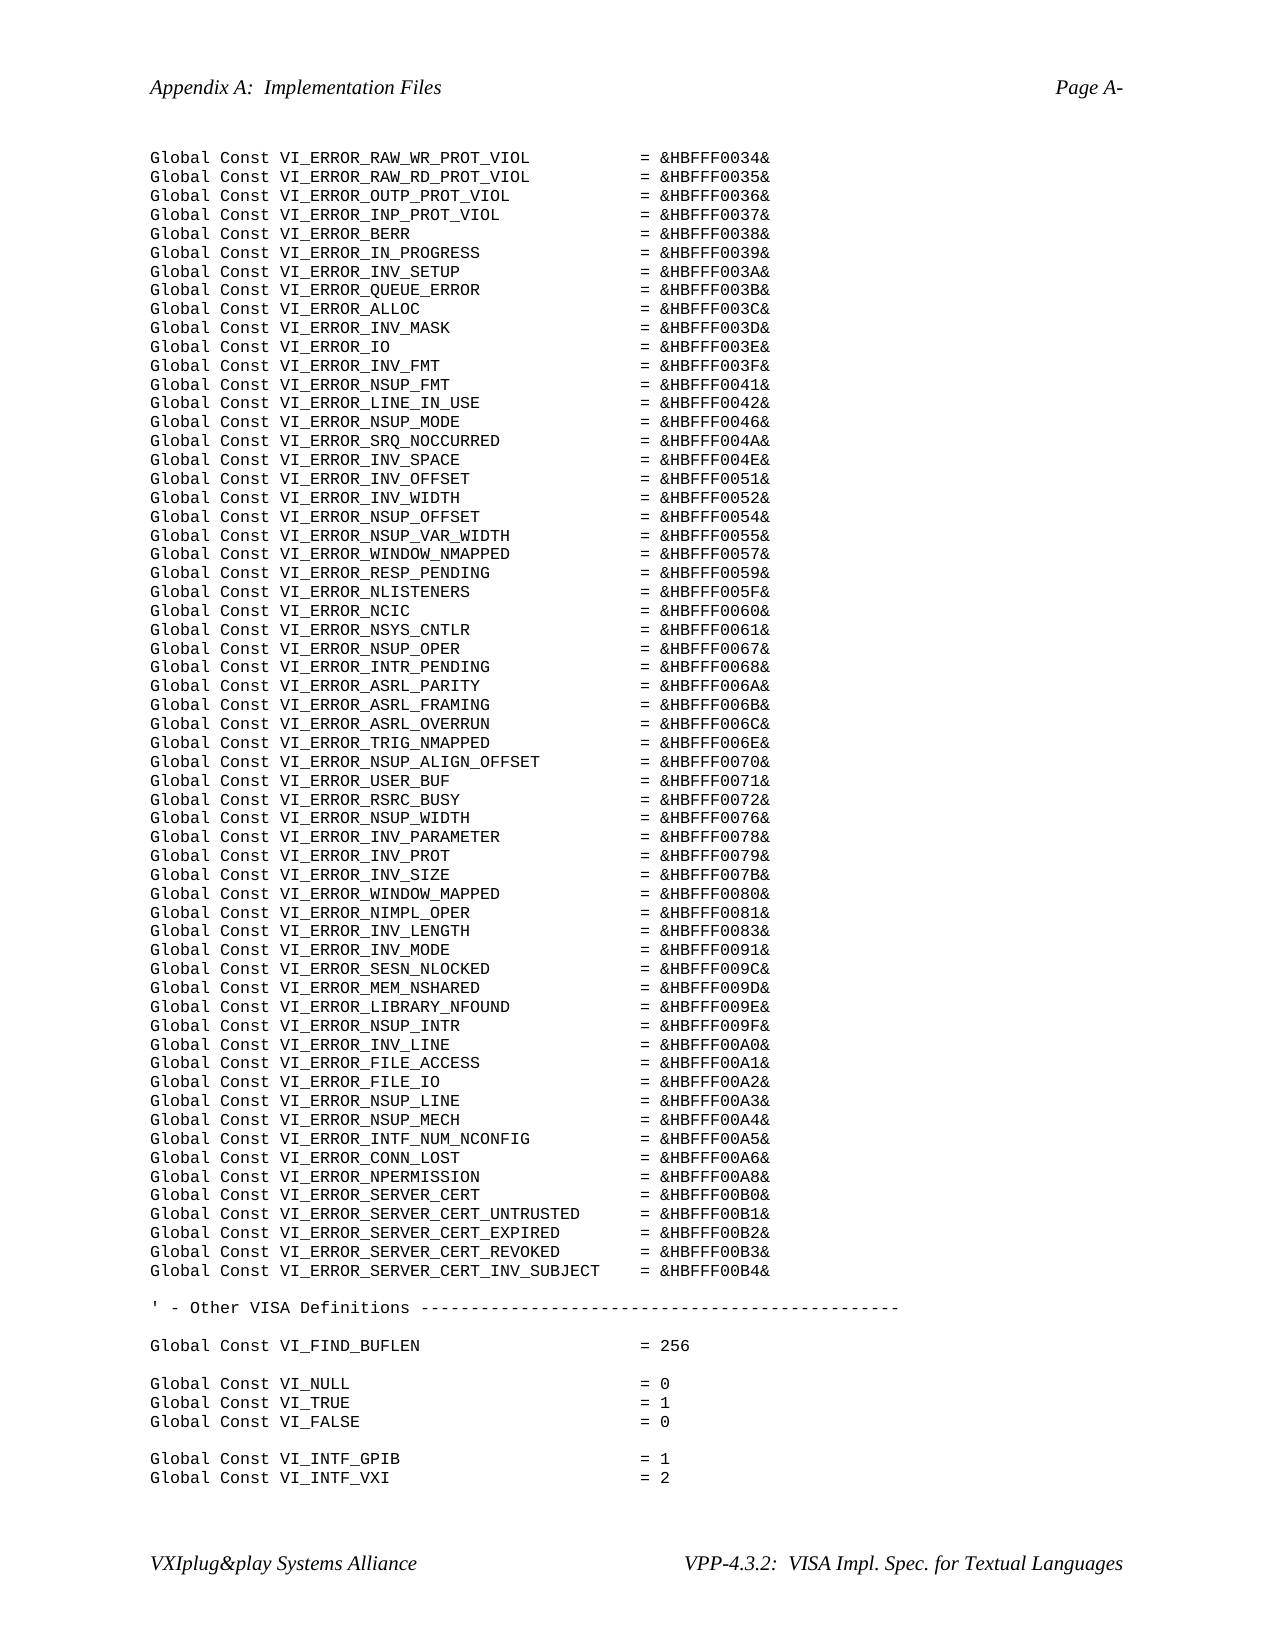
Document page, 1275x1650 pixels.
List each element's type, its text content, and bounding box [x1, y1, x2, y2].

text Global Const VI_ERROR_NLISTENERS = &HBFFF005F& [150, 584, 1125, 602]
text Global Const VI_ERROR_INV_PROT = &HBFFF0079& [150, 848, 1125, 866]
text Global Const VI_ERROR_IN_PROGRESS = &HBFFF0039& [150, 244, 1125, 263]
text Global Const VI_ERROR_SERVER_CERT_EXPIRED = &HBFFF00B2& [150, 1225, 1125, 1243]
text Global Const VI_ERROR_INTR_PENDING = &HBFFF0068& [150, 659, 1125, 678]
text Global Const VI_ERROR_NSUP_OFFSET = &HBFFF0054& [150, 508, 1125, 527]
text Global Const VI_ERROR_RESP_PENDING = &HBFFF0059& [150, 565, 1125, 584]
text Global Const VI_ERROR_LIBRARY_NFOUND = &HBFFF009E& [150, 998, 1125, 1017]
text Global Const VI_ERROR_ASRL_OVERRUN = &HBFFF006C& [150, 716, 1125, 734]
text Global Const VI_ERROR_INTF_NUM_NCONFIG = &HBFFF00A5& [150, 1130, 1125, 1149]
text Global Const VI_ERROR_OUTP_PROT_VIOL = &HBFFF0036& [150, 188, 1125, 207]
text Global Const VI_ERROR_ASRL_PARITY = &HBFFF006A& [150, 678, 1125, 697]
text Global Const VI_ERROR_INV_FMT = &HBFFF003F& [150, 357, 1125, 376]
text Global Const VI_ERROR_RAW_RD_PROT_VIOL = &HBFFF0035& [150, 169, 1125, 188]
text Global Const VI_ERROR_SERVER_CERT_REVOKED = &HBFFF00B3& [150, 1243, 1125, 1262]
text Global Const VI_ERROR_INV_SPACE = &HBFFF004E& [150, 452, 1125, 471]
text Global Const VI_INTF_GPIB = 1 [150, 1451, 1125, 1470]
text Global Const VI_ERROR_FILE_IO = &HBFFF00A2& [150, 1074, 1125, 1093]
text Global Const VI_ERROR_INV_LINE = &HBFFF00A0& [150, 1036, 1125, 1055]
text Global Const VI_INTF_VXI = 2 [150, 1470, 1125, 1489]
text Global Const VI_ERROR_NSUP_FMT = &HBFFF0041& [150, 376, 1125, 395]
text Global Const VI_ERROR_NSUP_MODE = &HBFFF0046& [150, 414, 1125, 433]
text Global Const VI_ERROR_RAW_WR_PROT_VIOL = &HBFFF0034& [150, 150, 1125, 169]
text Global Const VI_ERROR_BERR = &HBFFF0038& [150, 225, 1125, 244]
text Global Const VI_ERROR_INV_LENGTH = &HBFFF0083& [150, 923, 1125, 942]
text Global Const VI_NULL = 0 [150, 1376, 1125, 1394]
text Global Const VI_ERROR_SESN_NLOCKED = &HBFFF009C& [150, 961, 1125, 979]
text Global Const VI_ERROR_INV_PARAMETER = &HBFFF0078& [150, 829, 1125, 848]
text Global Const VI_ERROR_USER_BUF = &HBFFF0071& [150, 772, 1125, 791]
text Global Const VI_ERROR_CONN_LOST = &HBFFF00A6& [150, 1149, 1125, 1168]
text Global Const VI_ERROR_INV_MODE = &HBFFF0091& [150, 942, 1125, 961]
text Global Const VI_ERROR_SRQ_NOCCURRED = &HBFFF004A& [150, 433, 1125, 452]
text Global Const VI_ERROR_RSRC_BUSY = &HBFFF0072& [150, 791, 1125, 810]
text Global Const VI_ERROR_MEM_NSHARED = &HBFFF009D& [150, 979, 1125, 998]
text Global Const VI_ERROR_LINE_IN_USE = &HBFFF0042& [150, 395, 1125, 414]
text Global Const VI_ERROR_QUEUE_ERROR = &HBFFF003B& [150, 282, 1125, 301]
text Global Const VI_ERROR_SERVER_CERT = &HBFFF00B0& [150, 1187, 1125, 1206]
text Global Const VI_ERROR_ASRL_FRAMING = &HBFFF006B& [150, 697, 1125, 716]
text Global Const VI_ERROR_NIMPL_OPER = &HBFFF0081& [150, 904, 1125, 923]
text Global Const VI_ERROR_INV_SIZE = &HBFFF007B& [150, 866, 1125, 885]
text Global Const VI_ERROR_INV_OFFSET = &HBFFF0051& [150, 471, 1125, 489]
text Global Const VI_ERROR_NCIC = &HBFFF0060& [150, 602, 1125, 621]
text Global Const VI_ERROR_INV_SETUP = &HBFFF003A& [150, 263, 1125, 282]
text Global Const VI_ERROR_SERVER_CERT_UNTRUSTED = &HBFFF00B1& [150, 1206, 1125, 1225]
text Global Const VI_ERROR_FILE_ACCESS = &HBFFF00A1& [150, 1055, 1125, 1074]
text Global Const VI_FIND_BUFLEN = 256 [150, 1338, 1125, 1357]
text Global Const VI_ERROR_INV_WIDTH = &HBFFF0052& [150, 489, 1125, 508]
text Global Const VI_ERROR_NSUP_LINE = &HBFFF00A3& [150, 1093, 1125, 1112]
text ' - Other VISA Definitions ------------------------------------------------ [150, 1300, 1125, 1319]
text Global Const VI_ERROR_WINDOW_MAPPED = &HBFFF0080& [150, 885, 1125, 904]
text Global Const VI_ERROR_ALLOC = &HBFFF003C& [150, 301, 1125, 320]
text Global Const VI_ERROR_IO = &HBFFF003E& [150, 338, 1125, 357]
text Global Const VI_ERROR_INV_MASK = &HBFFF003D& [150, 320, 1125, 338]
text Global Const VI_ERROR_TRIG_NMAPPED = &HBFFF006E& [150, 734, 1125, 753]
text Global Const VI_ERROR_SERVER_CERT_INV_SUBJECT = &HBFFF00B4& [150, 1262, 1125, 1281]
text Global Const VI_ERROR_NSUP_MECH = &HBFFF00A4& [150, 1112, 1125, 1130]
text Global Const VI_ERROR_NSUP_OPER = &HBFFF0067& [150, 640, 1125, 659]
text Global Const VI_ERROR_NSUP_INTR = &HBFFF009F& [150, 1017, 1125, 1036]
text Global Const VI_ERROR_NSYS_CNTLR = &HBFFF0061& [150, 621, 1125, 640]
text Global Const VI_ERROR_NSUP_ALIGN_OFFSET = &HBFFF0070& [150, 753, 1125, 772]
text Global Const VI_FALSE = 0 [150, 1413, 1125, 1432]
text Global Const VI_TRUE = 1 [150, 1394, 1125, 1413]
text Global Const VI_ERROR_NSUP_VAR_WIDTH = &HBFFF0055& [150, 527, 1125, 546]
text Global Const VI_ERROR_WINDOW_NMAPPED = &HBFFF0057& [150, 546, 1125, 565]
text Global Const VI_ERROR_NPERMISSION = &HBFFF00A8& [150, 1168, 1125, 1187]
text Global Const VI_ERROR_INP_PROT_VIOL = &HBFFF0037& [150, 207, 1125, 225]
text Global Const VI_ERROR_NSUP_WIDTH = &HBFFF0076& [150, 810, 1125, 829]
